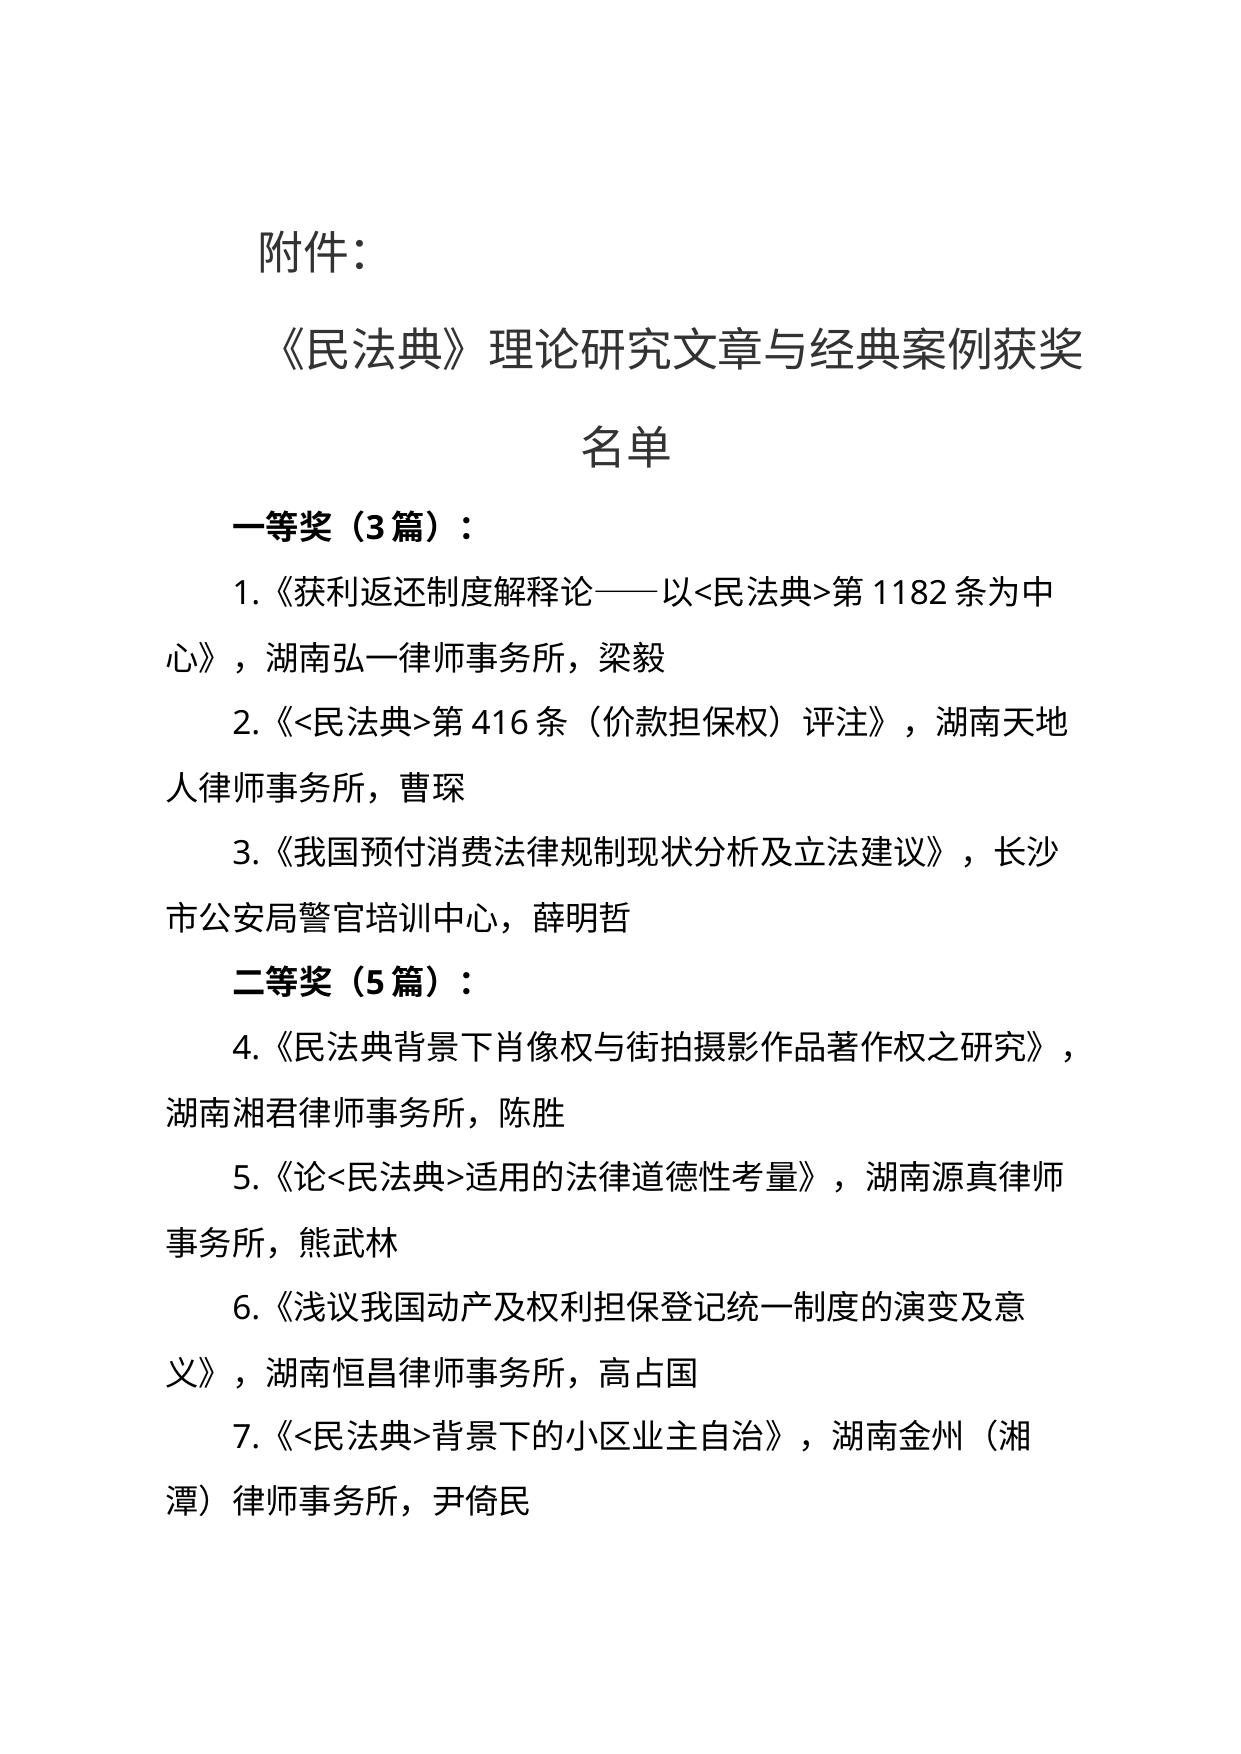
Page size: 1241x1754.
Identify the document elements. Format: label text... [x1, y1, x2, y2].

text 1.《获利返还制度解释论——以<民法典>第1182条为中心》，湖南弘一律师事务所，梁毅 [165, 558, 1087, 688]
text 附件： [165, 200, 1087, 298]
text 5.《论<民法典>适用的法律道德性考量》，湖南源真律师事务所，熊武林 [165, 1143, 1087, 1273]
text 6.《浅议我国动产及权利担保登记统一制度的演变及意义》，湖南恒昌律师事务所，高占国 [165, 1273, 1087, 1403]
text 3.《我国预付消费法律规制现状分析及立法建议》，长沙市公安局警官培训中心，薛明哲 [165, 818, 1087, 948]
text 《民法典》理论研究文章与经典案例获奖名单 [165, 298, 1087, 493]
text 7.《<民法典>背景下的小区业主自治》，湖南金州（湘潭）律师事务所，尹倚民 [165, 1403, 1087, 1533]
text 2.《<民法典>第416条（价款担保权）评注》，湖南天地人律师事务所，曹琛 [165, 688, 1087, 818]
text 二等奖（5篇）： [165, 948, 1087, 1013]
text 一等奖（3篇）： [165, 493, 1087, 558]
text 4.《民法典背景下肖像权与街拍摄影作品著作权之研究》，湖南湘君律师事务所，陈胜 [165, 1013, 1087, 1143]
